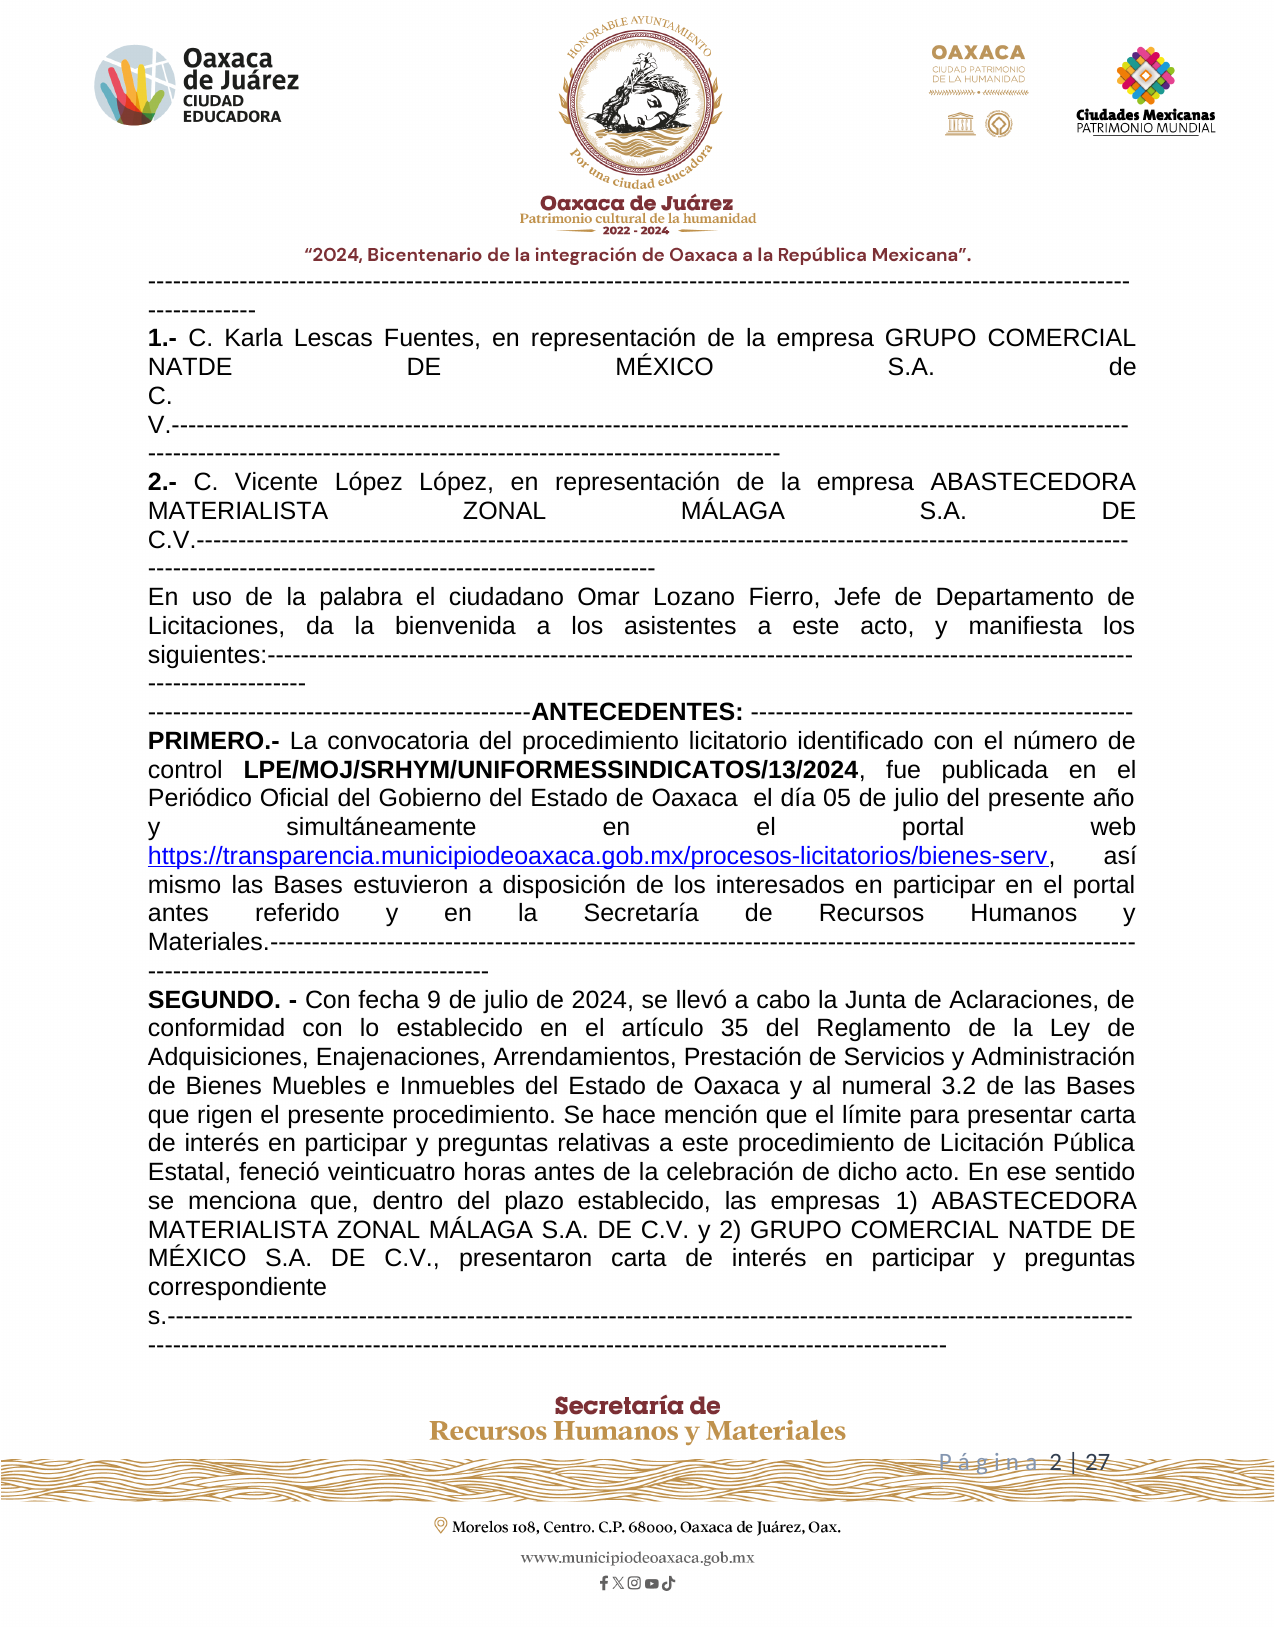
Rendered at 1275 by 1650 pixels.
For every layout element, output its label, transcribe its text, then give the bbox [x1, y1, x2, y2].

text ----------------------------------------------ANTECEDENTES: ---------------------------------------------- [148, 697, 1137, 726]
text 1.- C. Karla Lescas Fuentes, en representación de la empresa GRUPO COMERCIAL NATDE DE MÉXICO S.A. de C.V.----------------------------------------------------------------------------------------------------------------------------------------------------------------------------------------------- [148, 323, 1137, 467]
text En uso de la palabra el ciudadano Omar Lozano Fierro, Jefe de Departamento de Licitaciones, da la bienvenida a los asistentes a este acto, y manifiesta los siguientes:--------------------------------------------------------------------------------------------------------------------------- [148, 582, 1137, 697]
picture [1, 0, 1275, 1627]
text 2.- C. Vicente López López, en representación de la empresa ABASTECEDORA MATERIALISTA ZONAL MÁLAGA S.A. DE C.V.----------------------------------------------------------------------------------------------------------------------------------------------------------------------------- [148, 467, 1137, 582]
text SEGUNDO. - Con fecha 9 de julio de 2024, se llevó a cabo la Junta de Aclaraciones, de conformidad con lo establecido en el artículo 35 del Reglamento de la Ley de Adquisiciones, Enajenaciones, Arrendamientos, Prestación de Servicios y Administración de Bienes Muebles e Inmuebles del Estado de Oaxaca y al numeral 3.2 de las Bases que rigen el presente procedimiento. Se hace mención que el límite para presentar carta de interés en participar y preguntas relativas a este procedimiento de Licitación Pública Estatal, feneció veinticuatro horas antes de la celebración de dicho acto. En ese sentido se menciona que, dentro del plazo establecido, las empresas 1) ABASTECEDORA MATERIALISTA ZONAL MÁLAGA S.A. DE C.V. y 2) GRUPO COMERCIAL NATDE DE MÉXICO S.A. DE C.V., presentaron carta de interés en participar y preguntas correspondientes.-------------------------------------------------------------------------------------------------------------------------------------------------------------------------------------------------------------------- [148, 984, 1137, 1358]
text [148, 266, 1137, 323]
text PRIMERO.- La convocatoria del procedimiento licitatorio identificado con el número de control LPE/MOJ/SRHYM/UNIFORMESSINDICATOS/13/2024, fue publicada en el Periódico Oficial del Gobierno del Estado de Oaxaca el día 05 de julio del presente año y simultáneamente en el portal web https://transparencia.municipiodeoaxaca.gob.mx/procesos-licitatorios/bienes-serv, así mismo las Bases estuvieron a disposición de los interesados en participar en el portal antes referido y en la Secretaría de Recursos Humanos y Materiales.------------------------------------------------------------------------------------------------------------------------------------------------- [148, 726, 1137, 984]
